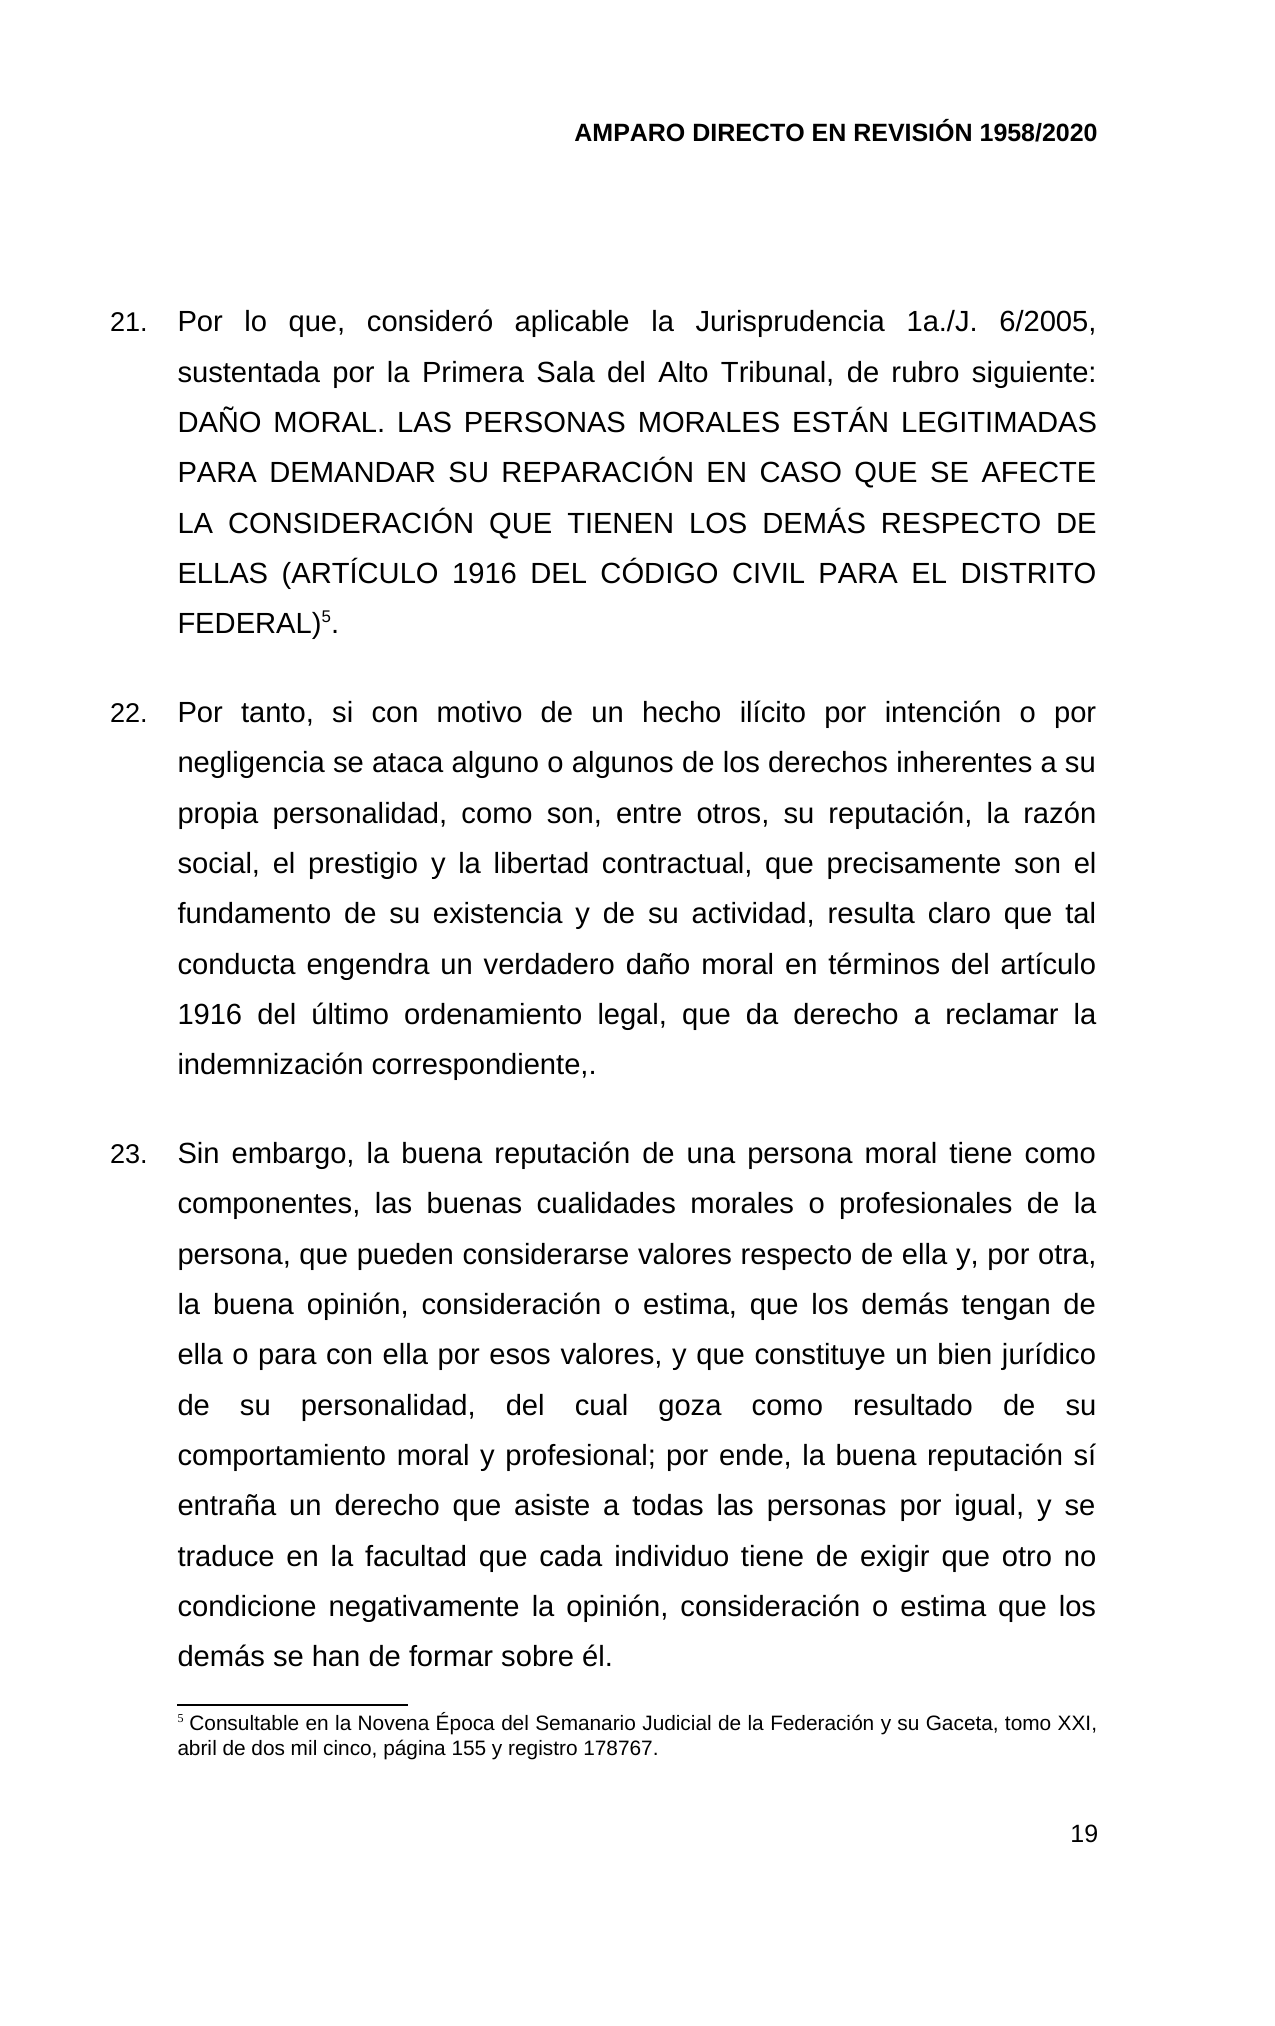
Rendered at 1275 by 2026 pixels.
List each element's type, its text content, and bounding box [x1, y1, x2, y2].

list Sin embargo, la buena reputación de una persona moral tiene como componentes, las buenas cualidades morales o profesionales de la persona, que pueden considerarse valores respecto de ella y, por otra, la buena opinión, consideración o estima, que los demás tengan de ella o para con ella por esos valores, y que constituye un bien jurídico de su personalidad, del cual goza como resultado de su comportamiento moral y profesional; por ende, la buena reputación sí entraña un derecho que asiste a todas las personas por igual, y se traduce en la facultad que cada individuo tiene de exigir que otro no condicione negativamente la opinión, consideración o estima que los demás se han de formar sobre él. [148, 1136, 1098, 1673]
list Por lo que, consideró aplicable la Jurisprudencia 1a./J. 6/2005, sustentada por la Primera Sala del Alto Tribunal, de rubro siguiente: DAÑO MORAL. LAS PERSONAS MORALES ESTÁN LEGITIMADAS PARA DEMANDAR SU REPARACIÓN EN CASO QUE SE AFECTE LA CONSIDERACIÓN QUE TIENEN LOS DEMÁS RESPECTO DE ELLAS (ARTÍCULO 1916 DEL CÓDIGO CIVIL PARA EL DISTRITO FEDERAL). [148, 304, 1098, 640]
list Por tanto, si con motivo de un hecho ilícito por intención o por negligencia se ataca alguno o algunos de los derechos inherentes a su propia personalidad, como son, entre otros, su reputación, la razón social, el prestigio y la libertad contractual, que precisamente son el fundamento de su existencia y de su actividad, resulta claro que tal conducta engendra un verdadero daño moral en términos del artículo 1916 del último ordenamiento legal, que da derecho a reclamar la indemnización correspondiente,. [148, 695, 1098, 1081]
